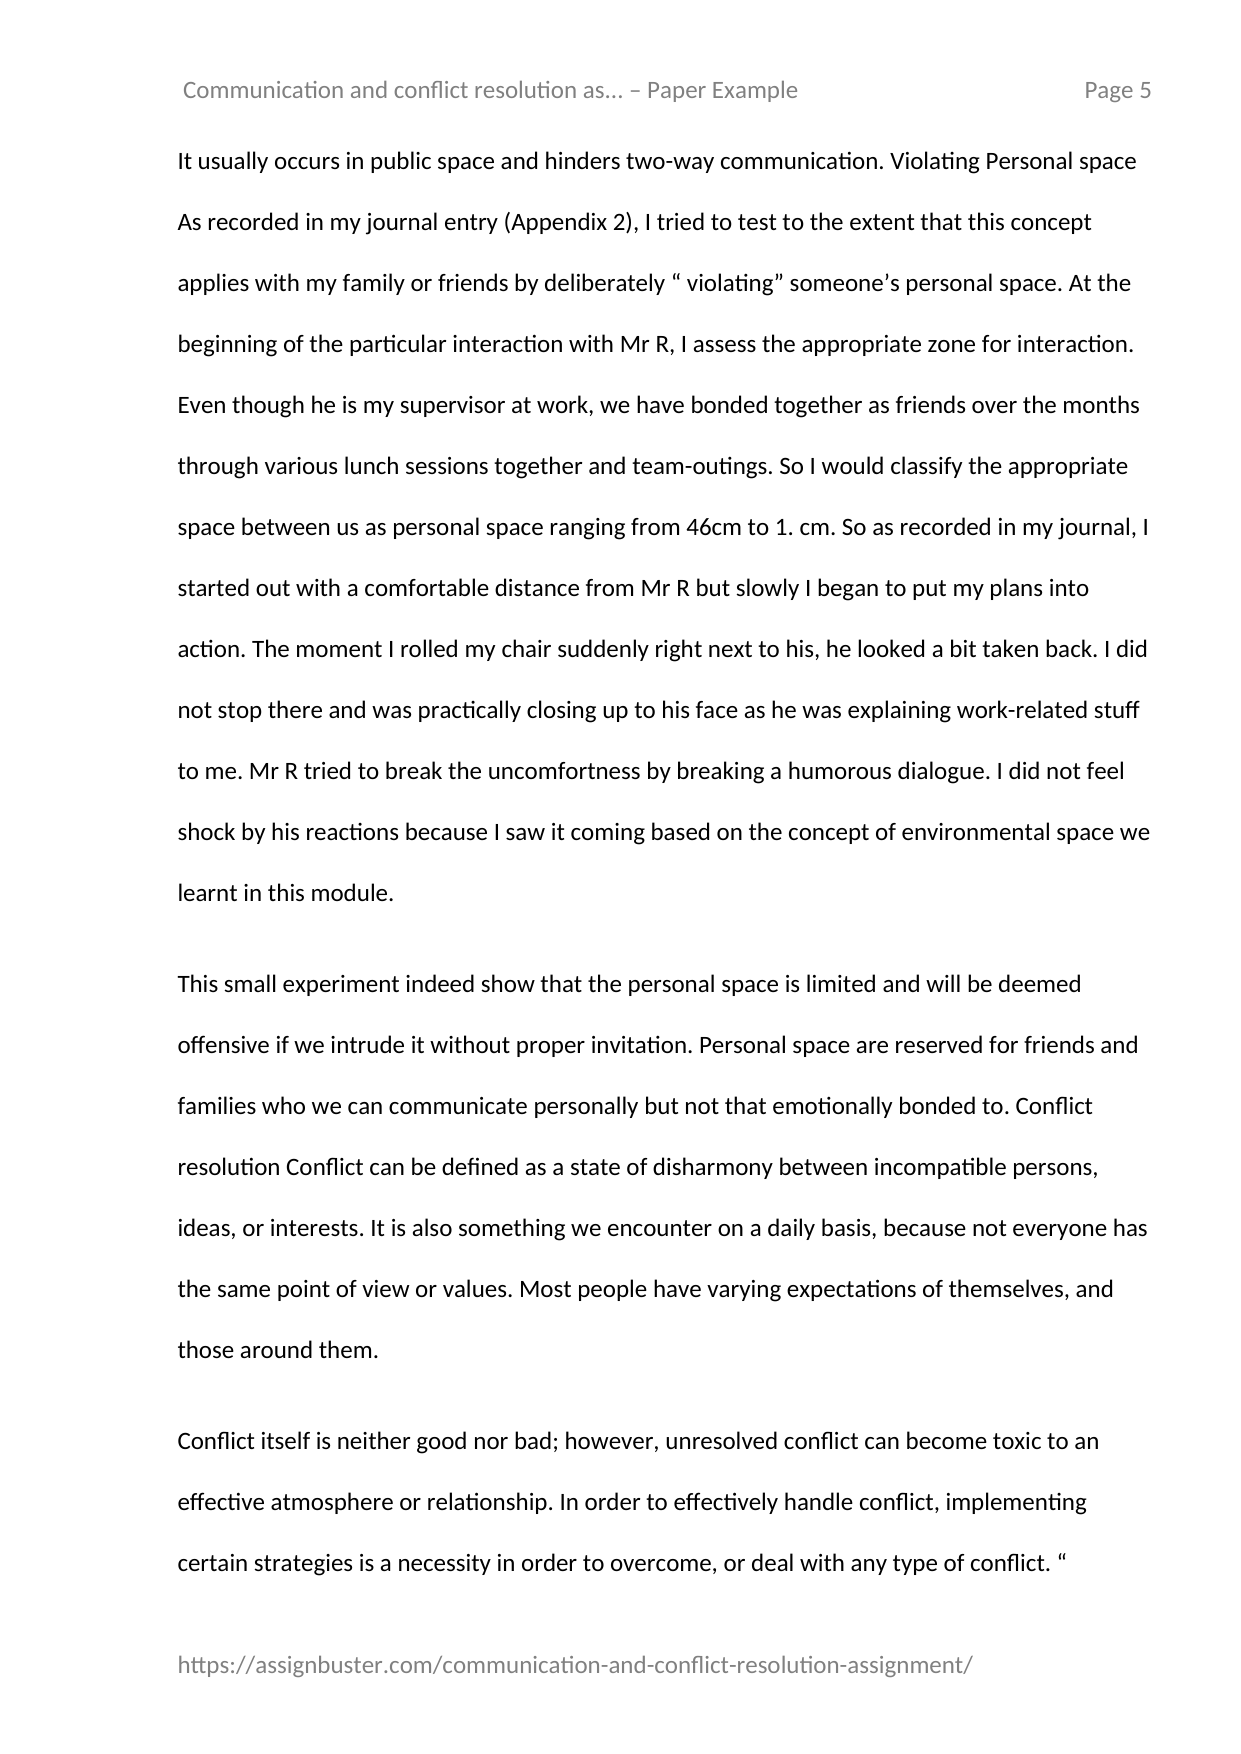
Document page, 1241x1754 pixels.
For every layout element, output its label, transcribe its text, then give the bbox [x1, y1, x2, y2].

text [177, 1425, 1152, 1577]
text It usually occurs in public space and hinders two-way communication. Violating Personal space As recorded in my journal entry (Appendix 2), I tried to test to the extent that this concept applies with my family or friends by deliberately “ violating” someone’s personal space. At the beginning of the particular interaction with Mr R, I assess the appropriate zone for interaction. Even though he is my supervisor at work, we have bonded together as friends over the months through various lunch sessions together and team-outings. So I would classify the appropriate space between us as personal space ranging from 46cm to 1. cm. So as recorded in my journal, I started out with a comfortable distance from Mr R but slowly I began to put my plans into action. The moment I rolled my chair suddenly right next to his, he looked a bit taken back. I did not stop there and was practically closing up to his face as he was explaining work-related stuff to me. Mr R tried to break the uncomfortness by breaking a humorous dialogue. I did not feel shock by his reactions because I saw it coming based on the concept of environmental space we learnt in this module. [177, 145, 1152, 908]
text This small experiment indeed show that the personal space is limited and will be deemed offensive if we intrude it without proper invitation. Personal space are reserved for friends and families who we can communicate personally but not that emotionally bonded to. Conflict resolution Conflict can be defined as a state of disharmony between incompatible persons, ideas, or interests. It is also something we encounter on a daily basis, because not everyone has the same point of view or values. Most people have varying expectations of themselves, and those around them. [177, 968, 1152, 1365]
